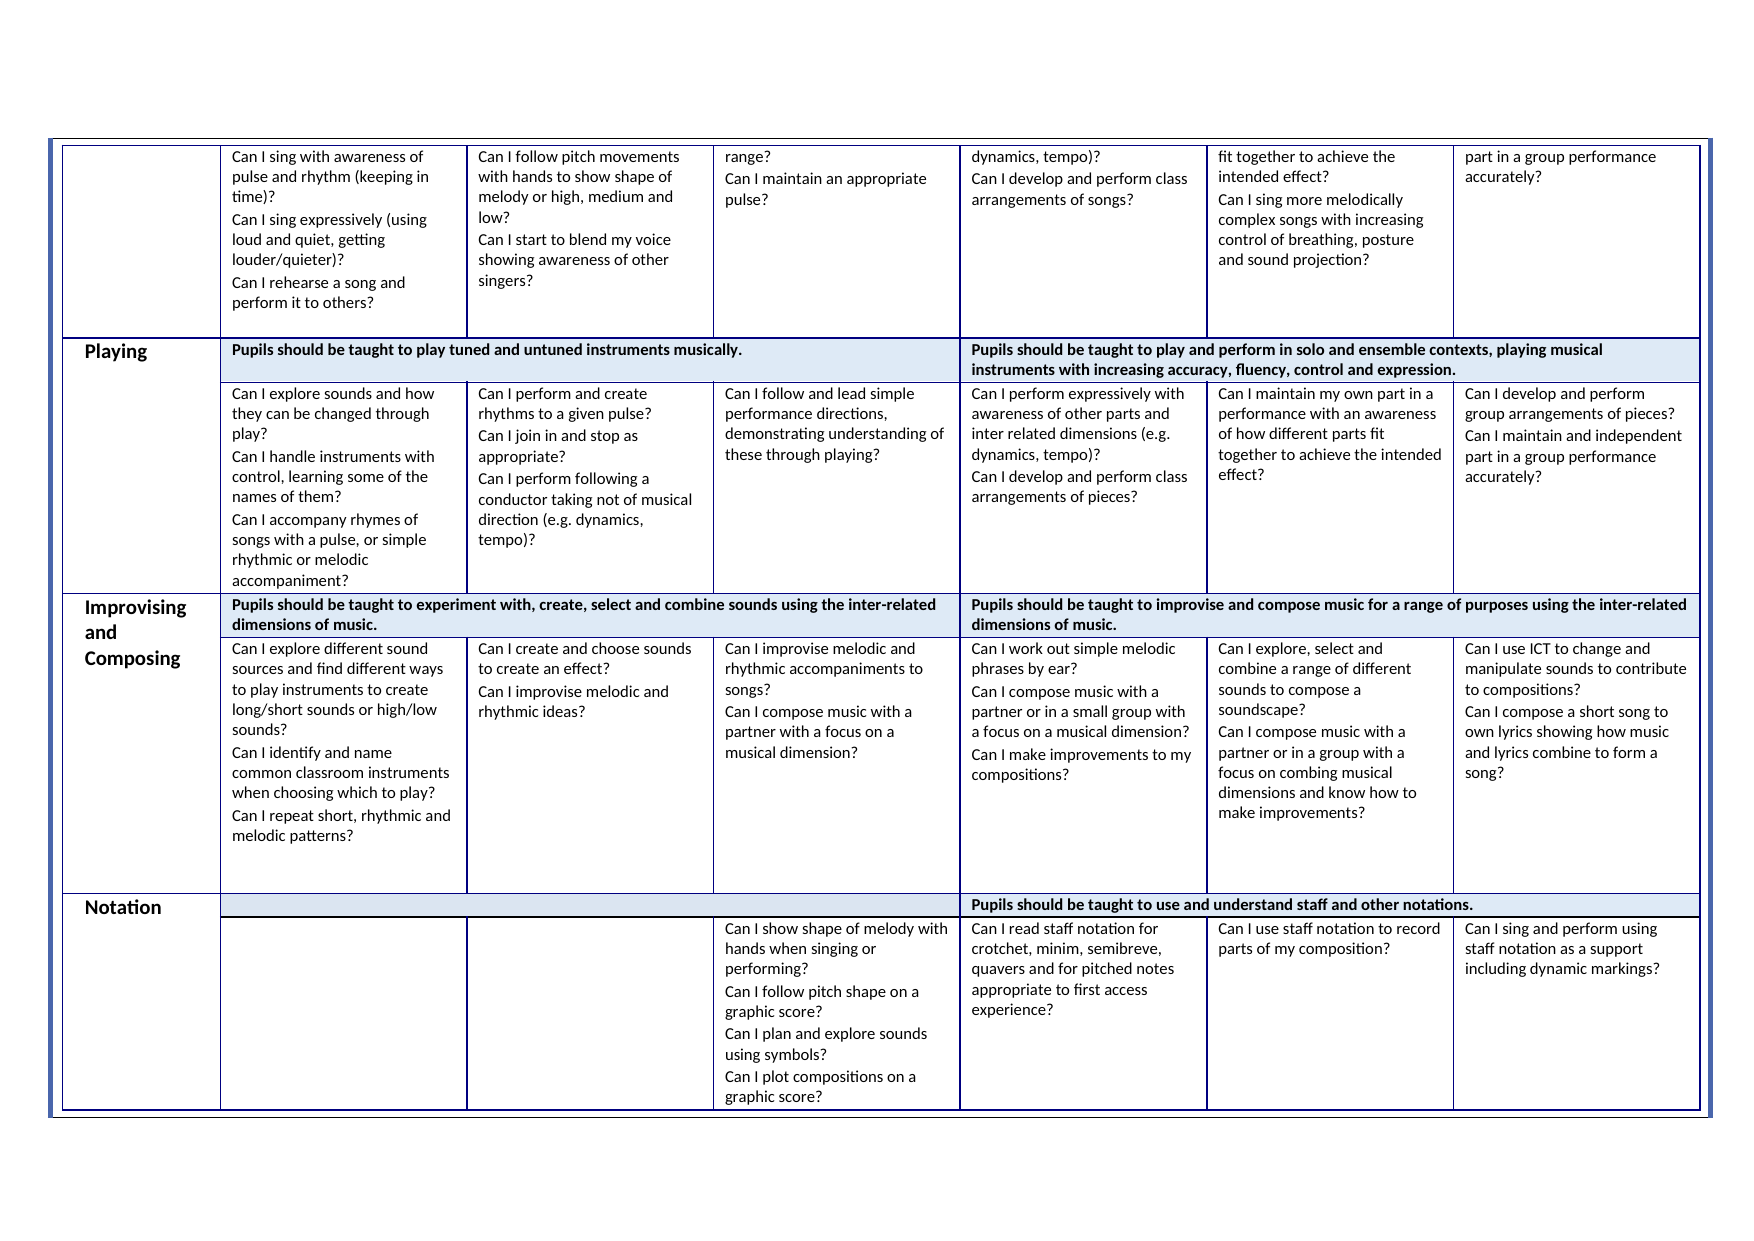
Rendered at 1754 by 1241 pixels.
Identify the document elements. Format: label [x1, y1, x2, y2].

table_cell [53, 139, 1708, 1117]
